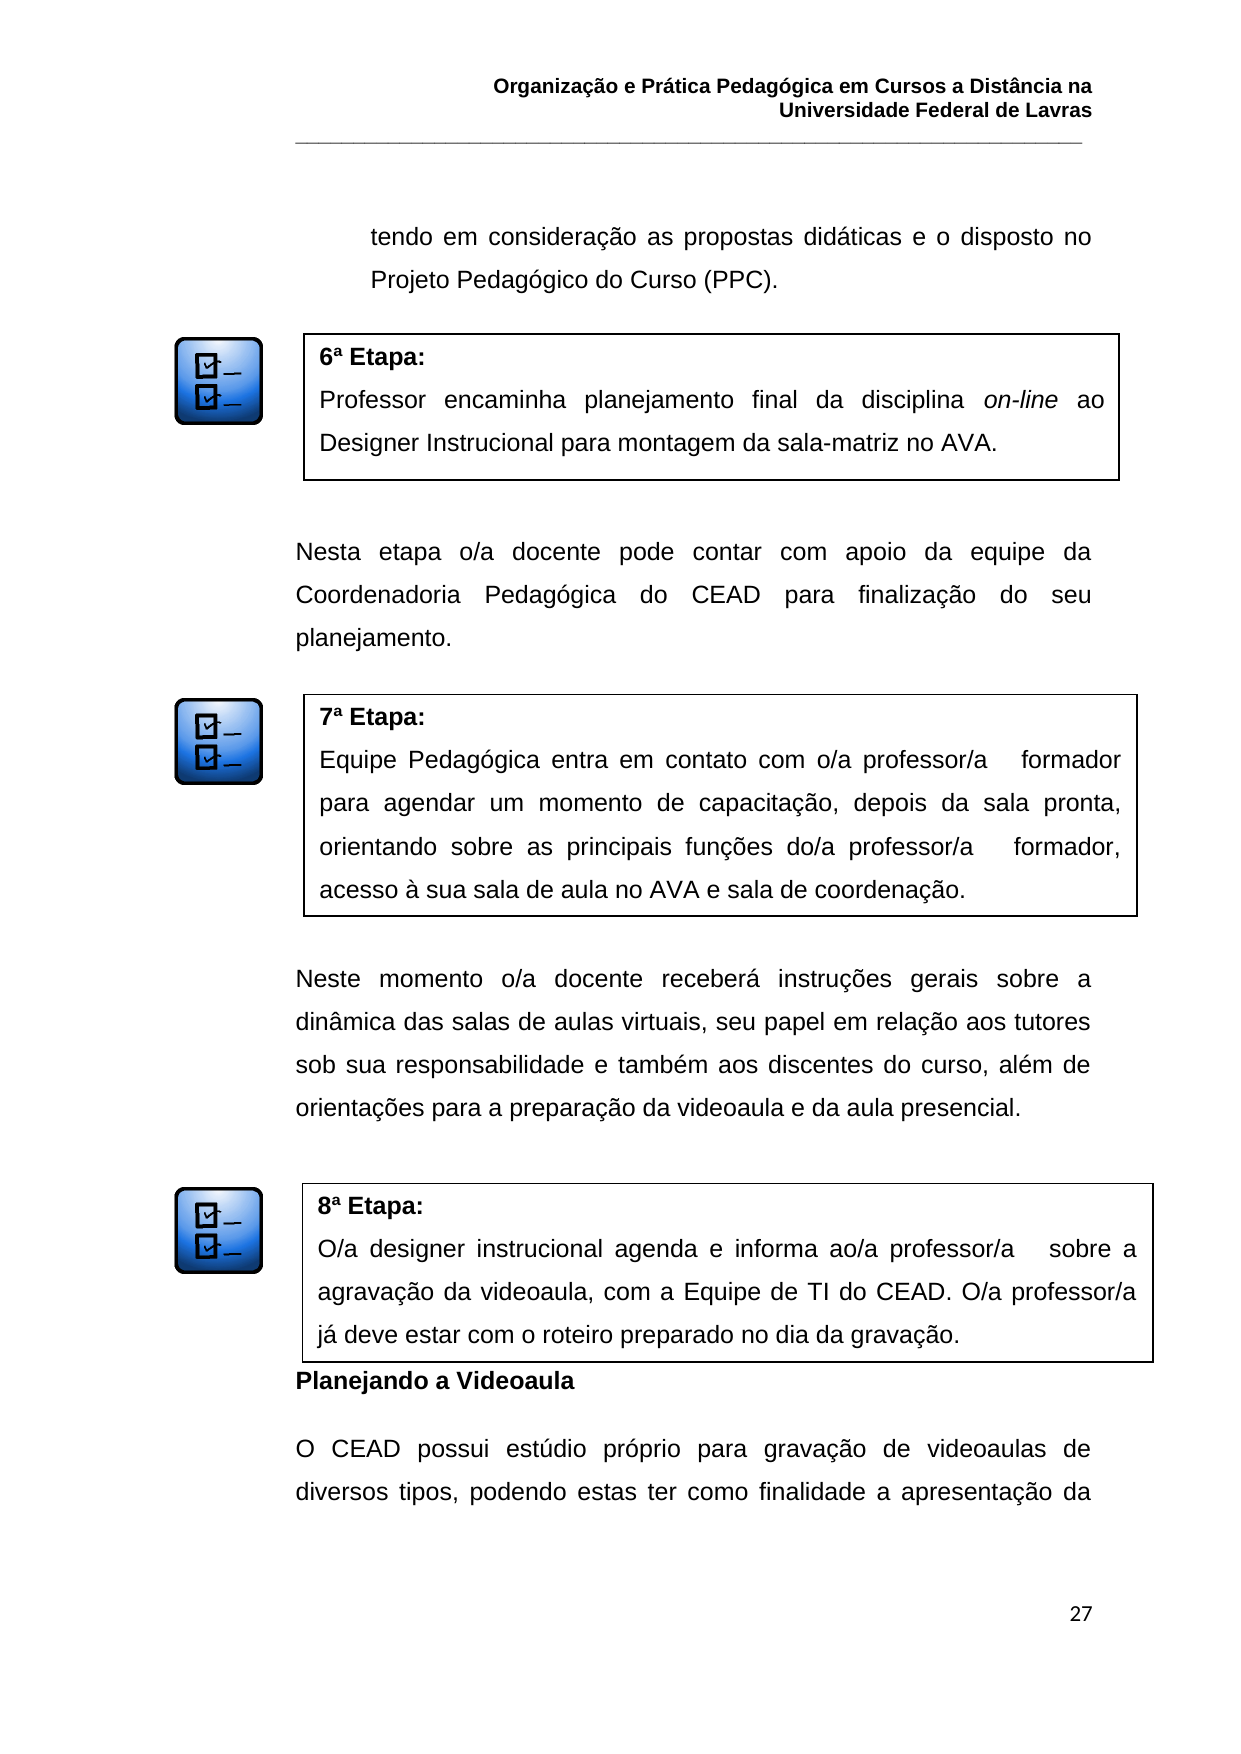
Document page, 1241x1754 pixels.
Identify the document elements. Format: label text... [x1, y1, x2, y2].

text Nesta etapa o/a docente pode contar com apoio da equipe da Coordenadoria Pedagógica do CEAD para finalização do seu planejamento. [295, 537, 1092, 652]
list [333, 221, 1092, 293]
text Neste momento o/a docente receberá instruções gerais sobre a dinâmica das salas de aulas virtuais, seu papel em relação aos tutores sob sua responsabilidade e também aos discentes do curso, além de orientações para a preparação da videoaula e da aula presencial. [295, 964, 1092, 1122]
picture [170, 1183, 266, 1278]
text Planejando a Videoaula [295, 1366, 1092, 1394]
picture [170, 333, 266, 429]
picture [170, 694, 266, 789]
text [295, 1434, 1092, 1506]
